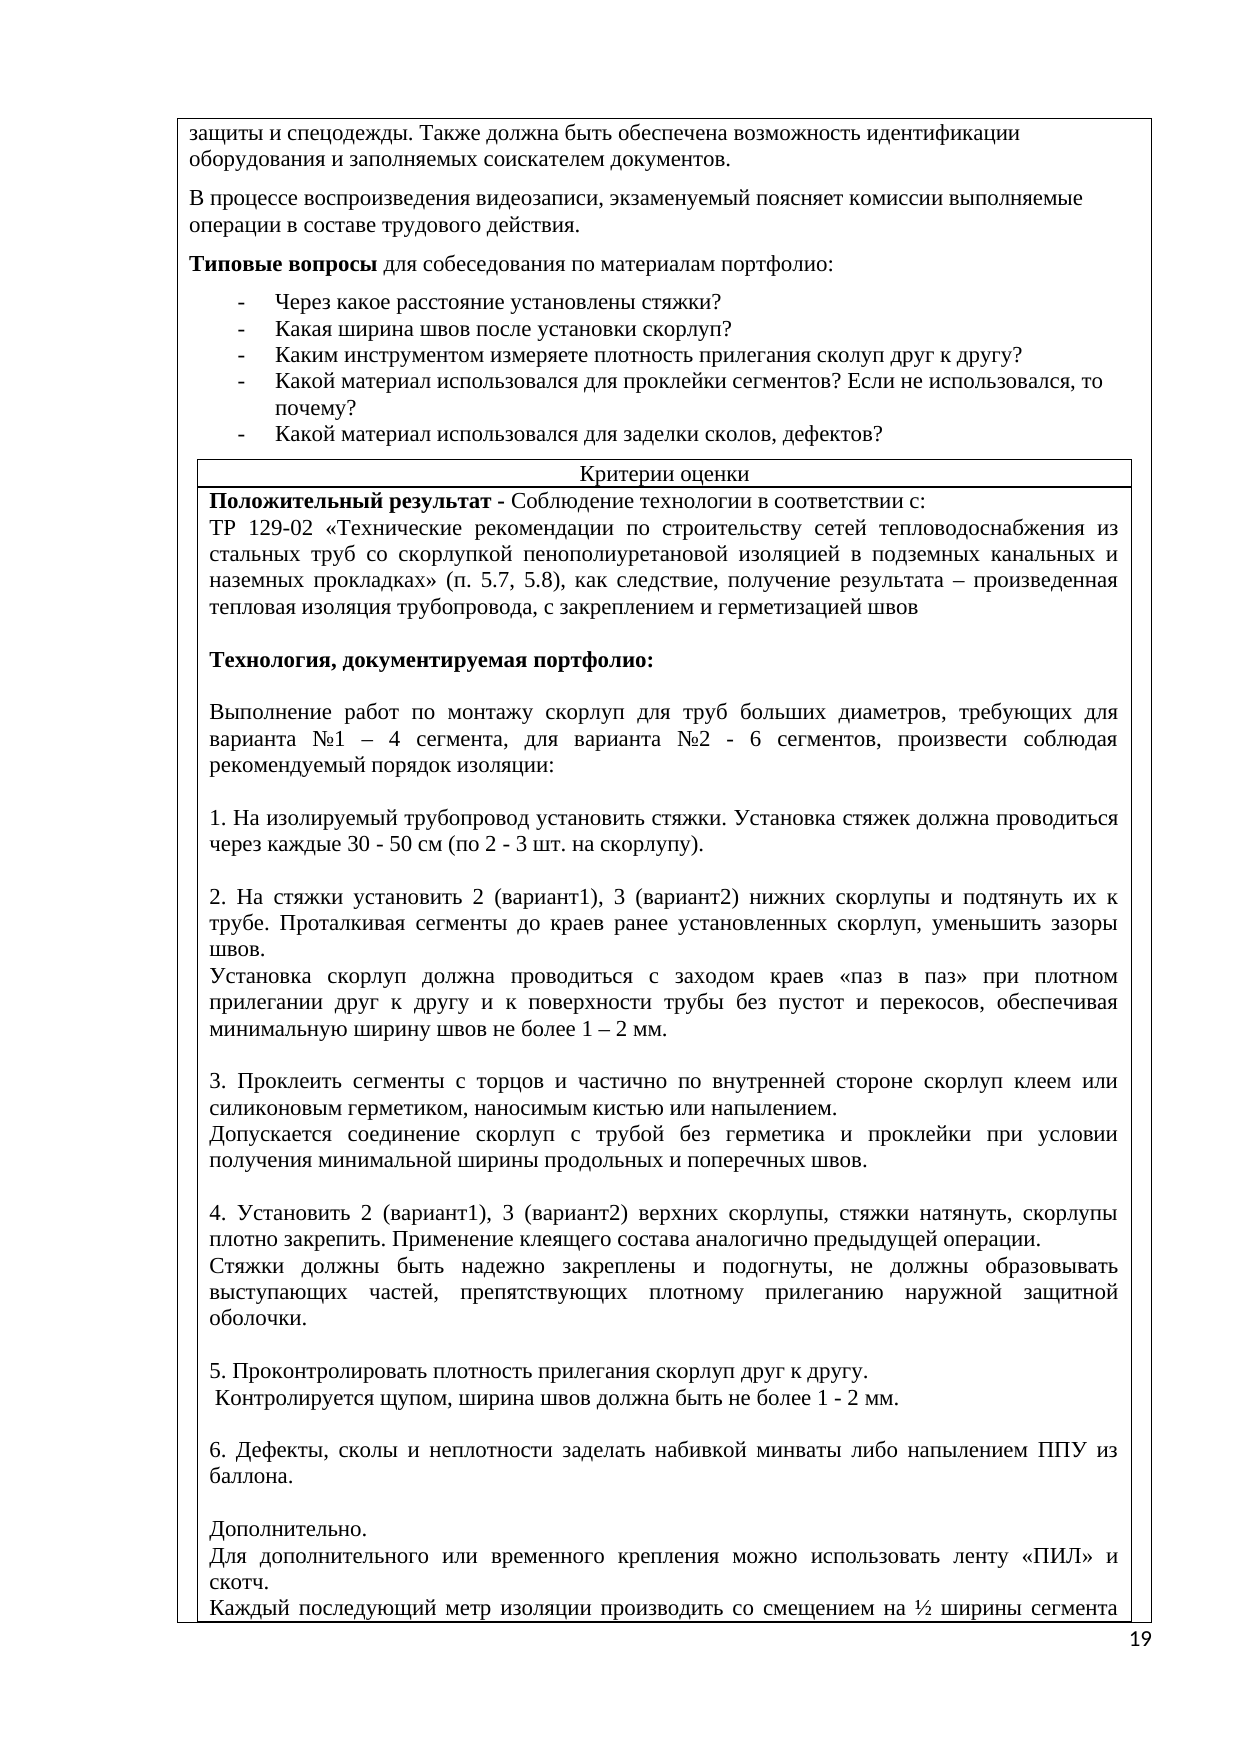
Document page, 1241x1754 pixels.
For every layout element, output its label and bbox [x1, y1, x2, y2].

table_cell [178, 119, 1151, 1622]
